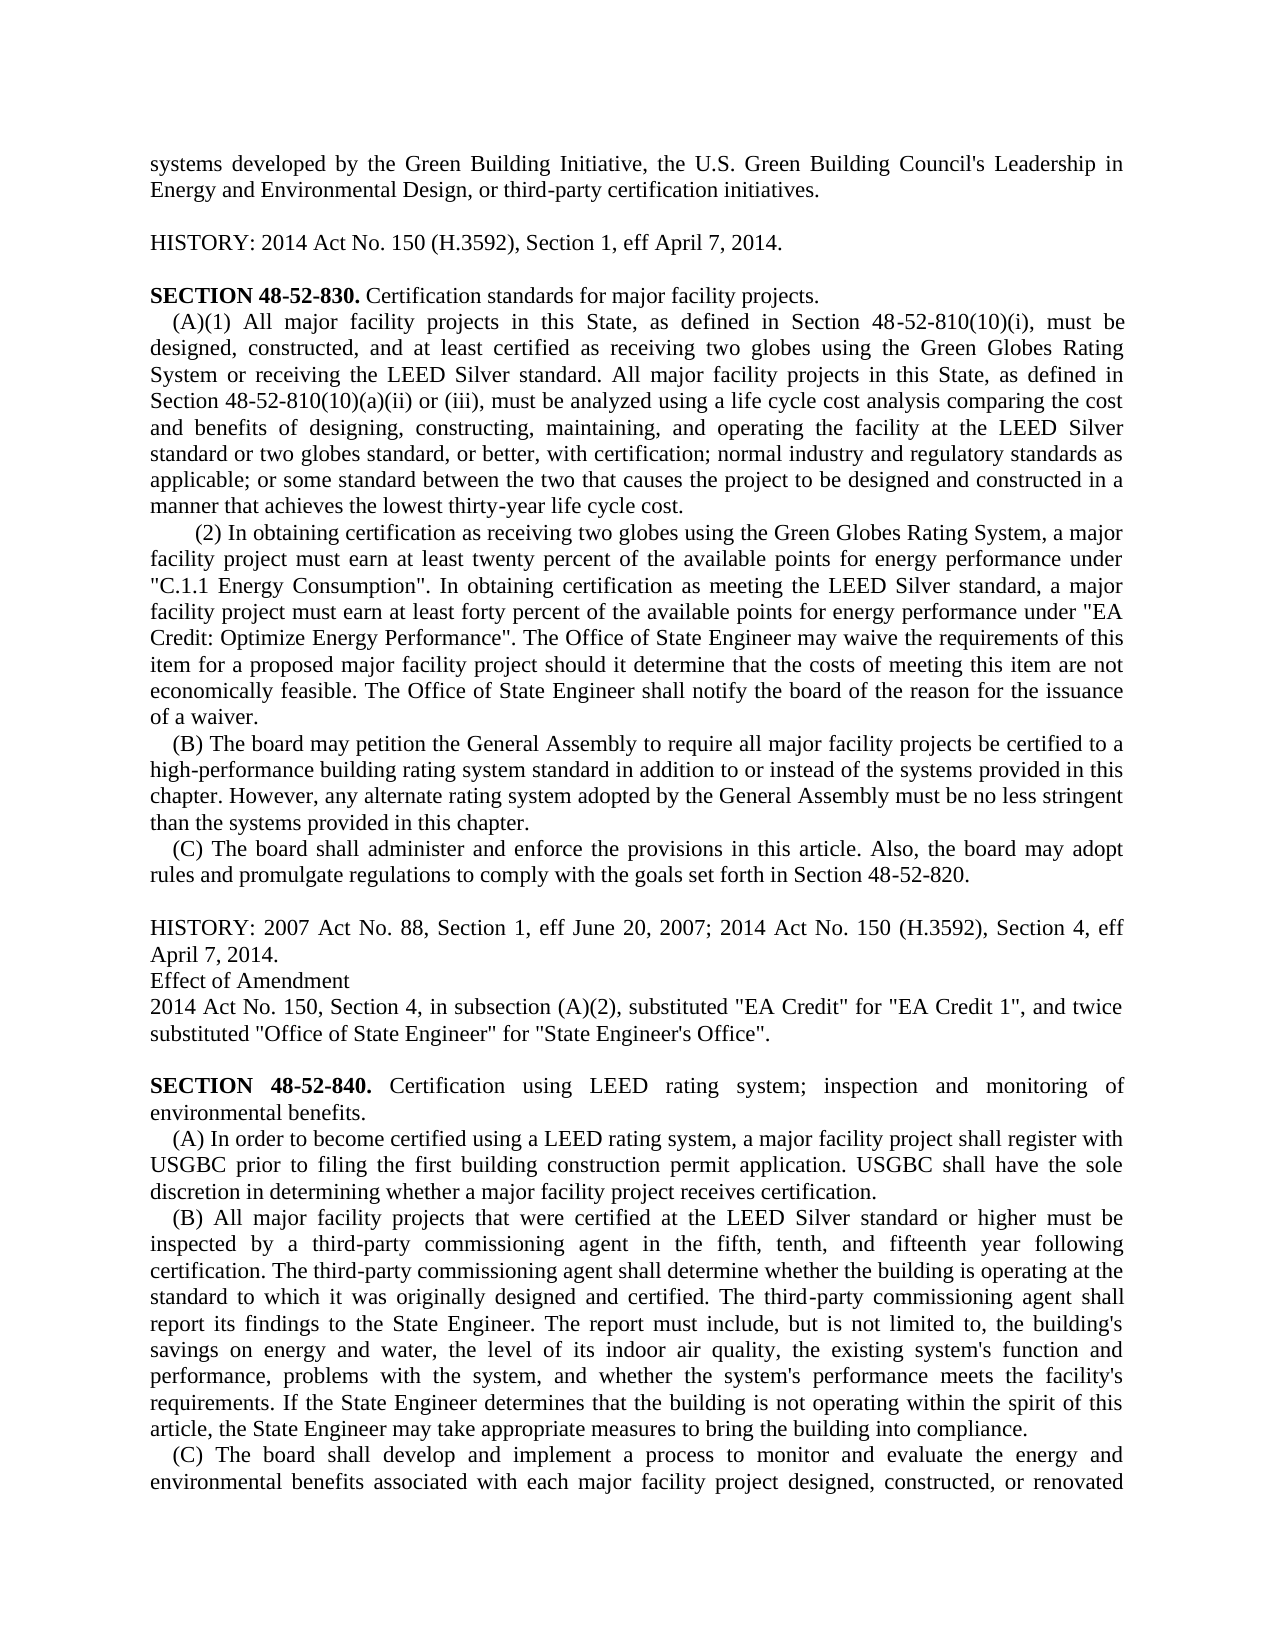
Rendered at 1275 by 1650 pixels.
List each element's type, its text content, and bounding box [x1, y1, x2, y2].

text Effect of Amendment [150, 967, 1125, 993]
text (2) In obtaining certification as receiving two globes using the Green Globes Rating System, a major facility project must earn at least twenty percent of the available points for energy performance under "C.1.1 Energy Consumption". In obtaining certification as meeting the LEED Silver standard, a major facility project must earn at least forty percent of the available points for energy performance under "EA Credit: Optimize Energy Performance". The Office of State Engineer may waive the requirements of this item for a proposed major facility project should it determine that the costs of meeting this item are not economically feasible. The Office of State Engineer shall notify the board of the reason for the issuance of a waiver. [150, 519, 1125, 730]
text SECTION 48-52-840. Certification using LEED rating system; inspection and monitoring of environmental benefits. [150, 1072, 1125, 1125]
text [150, 1441, 1125, 1494]
text HISTORY: 2007 Act No. 88, Section 1, eff June 20, 2007; 2014 Act No. 150 (H.3592), Section 4, eff April 7, 2014. [150, 914, 1125, 967]
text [150, 150, 1125, 203]
text (A) In order to become certified using a LEED rating system, a major facility project shall register with USGBC prior to filing the first building construction permit application. USGBC shall have the sole discretion in determining whether a major facility project receives certification. [150, 1125, 1125, 1204]
text HISTORY: 2014 Act No. 150 (H.3592), Section 1, eff April 7, 2014. [150, 229, 1125, 255]
text 2014 Act No. 150, Section 4, in subsection (A)(2), substituted "EA Credit" for "EA Credit 1", and twice substituted "Office of State Engineer" for "State Engineer's Office". [150, 993, 1125, 1046]
text SECTION 48-52-830. Certification standards for major facility projects. [150, 282, 1125, 308]
text (C) The board shall administer and enforce the provisions in this article. Also, the board may adopt rules and promulgate regulations to comply with the goals set forth in Section 48-52-820. [150, 835, 1125, 888]
text (B) All major facility projects that were certified at the LEED Silver standard or higher must be inspected by a third-party commissioning agent in the fifth, tenth, and fifteenth year following certification. The third-party commissioning agent shall determine whether the building is operating at the standard to which it was originally designed and certified. The third-party commissioning agent shall report its findings to the State Engineer. The report must include, but is not limited to, the building's savings on energy and water, the level of its indoor air quality, the existing system's function and performance, problems with the system, and whether the system's performance meets the facility's requirements. If the State Engineer determines that the building is not operating within the spirit of this article, the State Engineer may take appropriate measures to bring the building into compliance. [150, 1204, 1125, 1441]
text (A)(1) All major facility projects in this State, as defined in Section 48-52-810(10)(i), must be designed, constructed, and at least certified as receiving two globes using the Green Globes Rating System or receiving the LEED Silver standard. All major facility projects in this State, as defined in Section 48-52-810(10)(a)(ii) or (iii), must be analyzed using a life cycle cost analysis comparing the cost and benefits of designing, constructing, maintaining, and operating the facility at the LEED Silver standard or two globes standard, or better, with certification; normal industry and regulatory standards as applicable; or some standard between the two that causes the project to be designed and constructed in a manner that achieves the lowest thirty-year life cycle cost. [150, 308, 1125, 519]
text (B) The board may petition the General Assembly to require all major facility projects be certified to a high-performance building rating system standard in addition to or instead of the systems provided in this chapter. However, any alternate rating system adopted by the General Assembly must be no less stringent than the systems provided in this chapter. [150, 730, 1125, 835]
